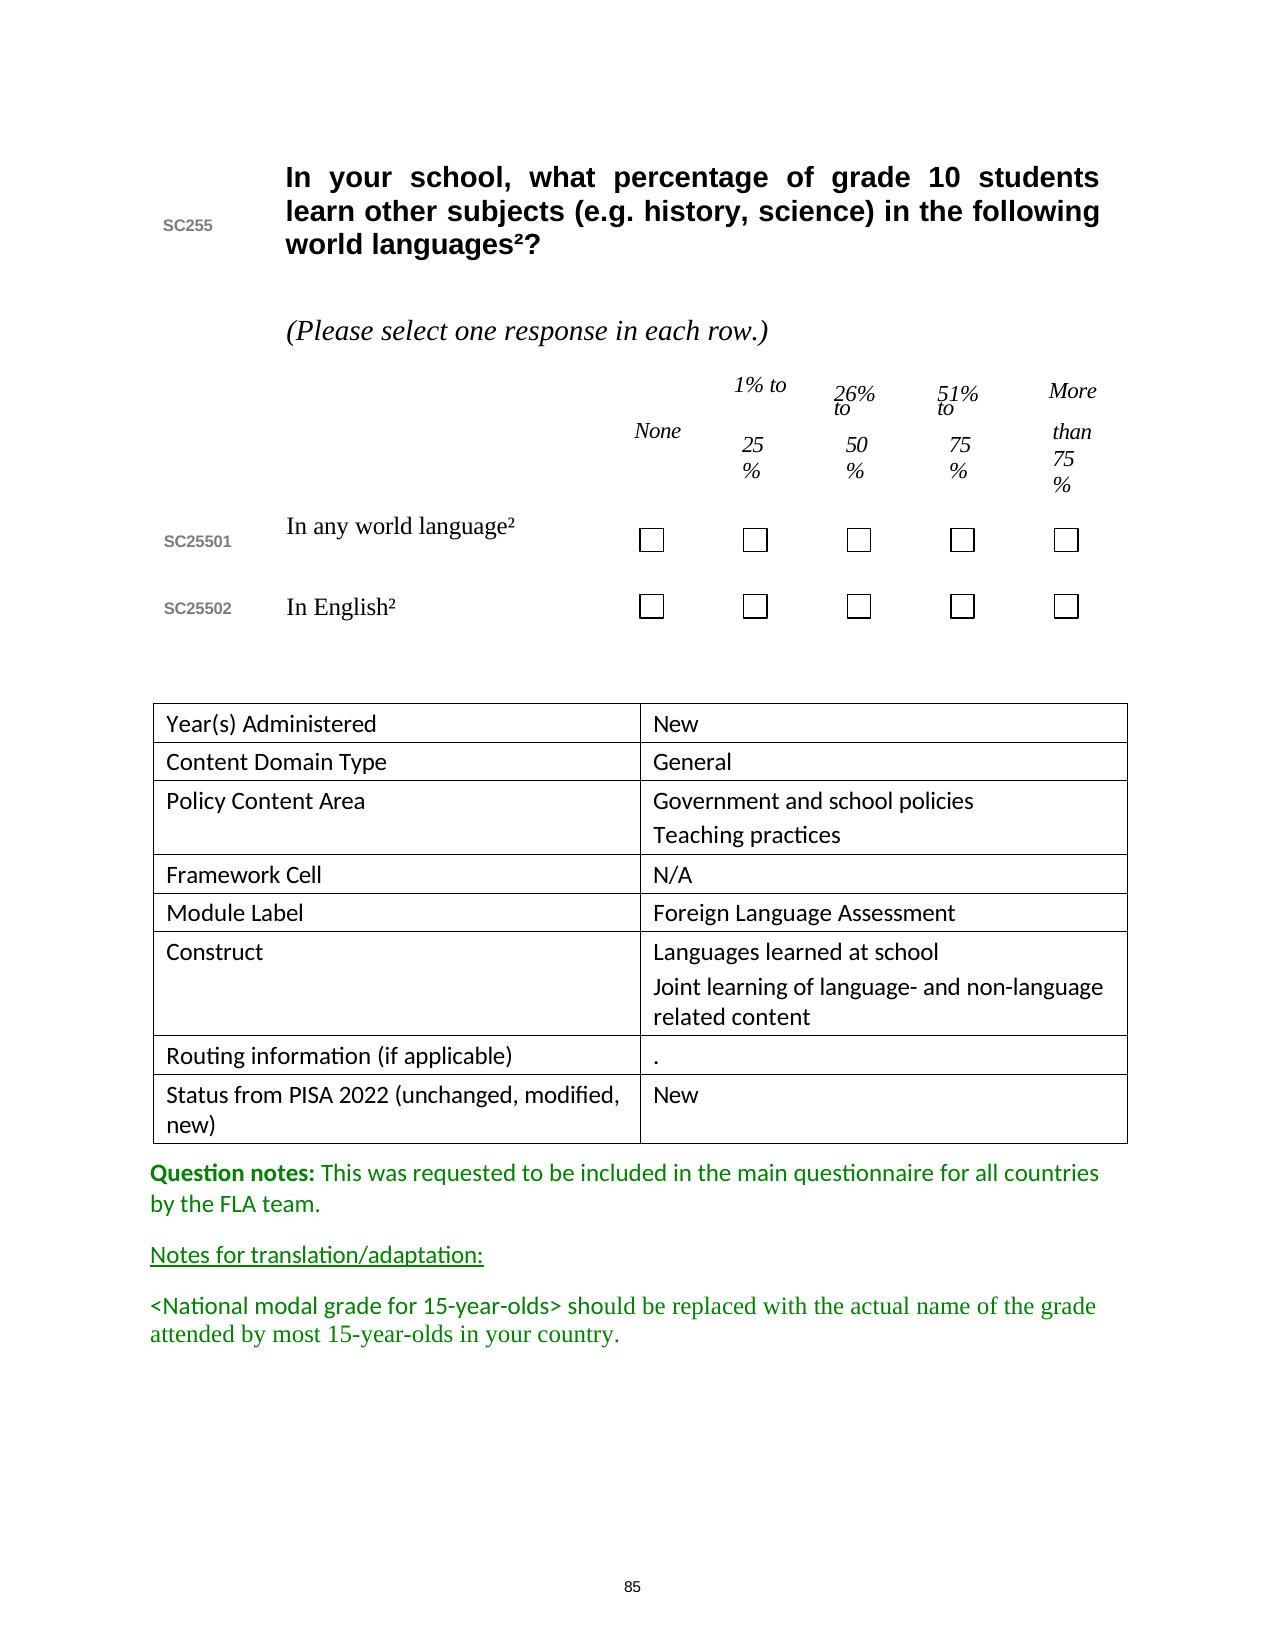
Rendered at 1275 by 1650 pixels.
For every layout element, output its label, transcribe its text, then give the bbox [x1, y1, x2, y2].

text 1% to [48, 381, 789, 395]
table_header New [641, 704, 1127, 742]
table_cell Construct [154, 932, 640, 1035]
table_cell In English² [259, 577, 589, 623]
table_cell Languages learned at school Joint learning of language- and non-language related content [641, 932, 1127, 1035]
table_header [830, 513, 934, 577]
table_header In any world language² [259, 513, 589, 577]
table_header SC25501 [158, 513, 259, 577]
text SC255 [48, 216, 213, 235]
table_cell SC25502 [158, 577, 259, 623]
text 26% to [834, 391, 898, 418]
text 75% [949, 431, 990, 484]
table_header [726, 513, 830, 577]
table_cell Status from PISA 2022 (unchanged, modified, new) [154, 1075, 640, 1143]
text None [48, 418, 684, 444]
table_header Year(s) Administered [154, 704, 640, 742]
table_cell Foreign Language Assessment [641, 894, 1127, 931]
table_header [589, 513, 726, 577]
table_cell [1038, 577, 1098, 623]
text More [1048, 377, 1248, 403]
table_header [934, 513, 1037, 577]
table_cell Framework Cell [154, 855, 640, 892]
table_cell [934, 577, 1037, 623]
table_cell . [641, 1036, 1127, 1073]
table_cell Module Label [154, 894, 640, 931]
text 50% [846, 431, 887, 484]
text than 75% [1052, 418, 1094, 497]
table_cell [830, 577, 934, 623]
table_cell General [641, 743, 1127, 780]
subtitle In your school, what percentage of grade 10 students learn other subjects (e.g. history, science) in the following world languages²? [285, 160, 1100, 261]
table_cell Policy Content Area [154, 781, 640, 853]
table_cell New [641, 1075, 1127, 1143]
text Notes for translation/adaptation: [150, 1239, 1248, 1270]
subtitle (Please select one response in each row.) [286, 313, 789, 347]
text <National modal grade for 15-year-olds> should be replaced with the actual name of the grade attended by most 15-year-olds in your country. [150, 1291, 1119, 1348]
table_cell N/A [641, 855, 1127, 892]
table_cell [726, 577, 830, 623]
table_cell Content Domain Type [154, 743, 640, 780]
table_header [1038, 513, 1098, 577]
table_cell [589, 577, 726, 623]
text 51% to [937, 391, 1001, 418]
table_cell Government and school policies Teaching practices [641, 781, 1127, 853]
text Question notes: This was requested to be included in the main questionnaire for all countries by the FLA team. [150, 1157, 1119, 1218]
table_cell Routing information (if applicable) [154, 1036, 640, 1073]
text 25% [742, 431, 783, 484]
